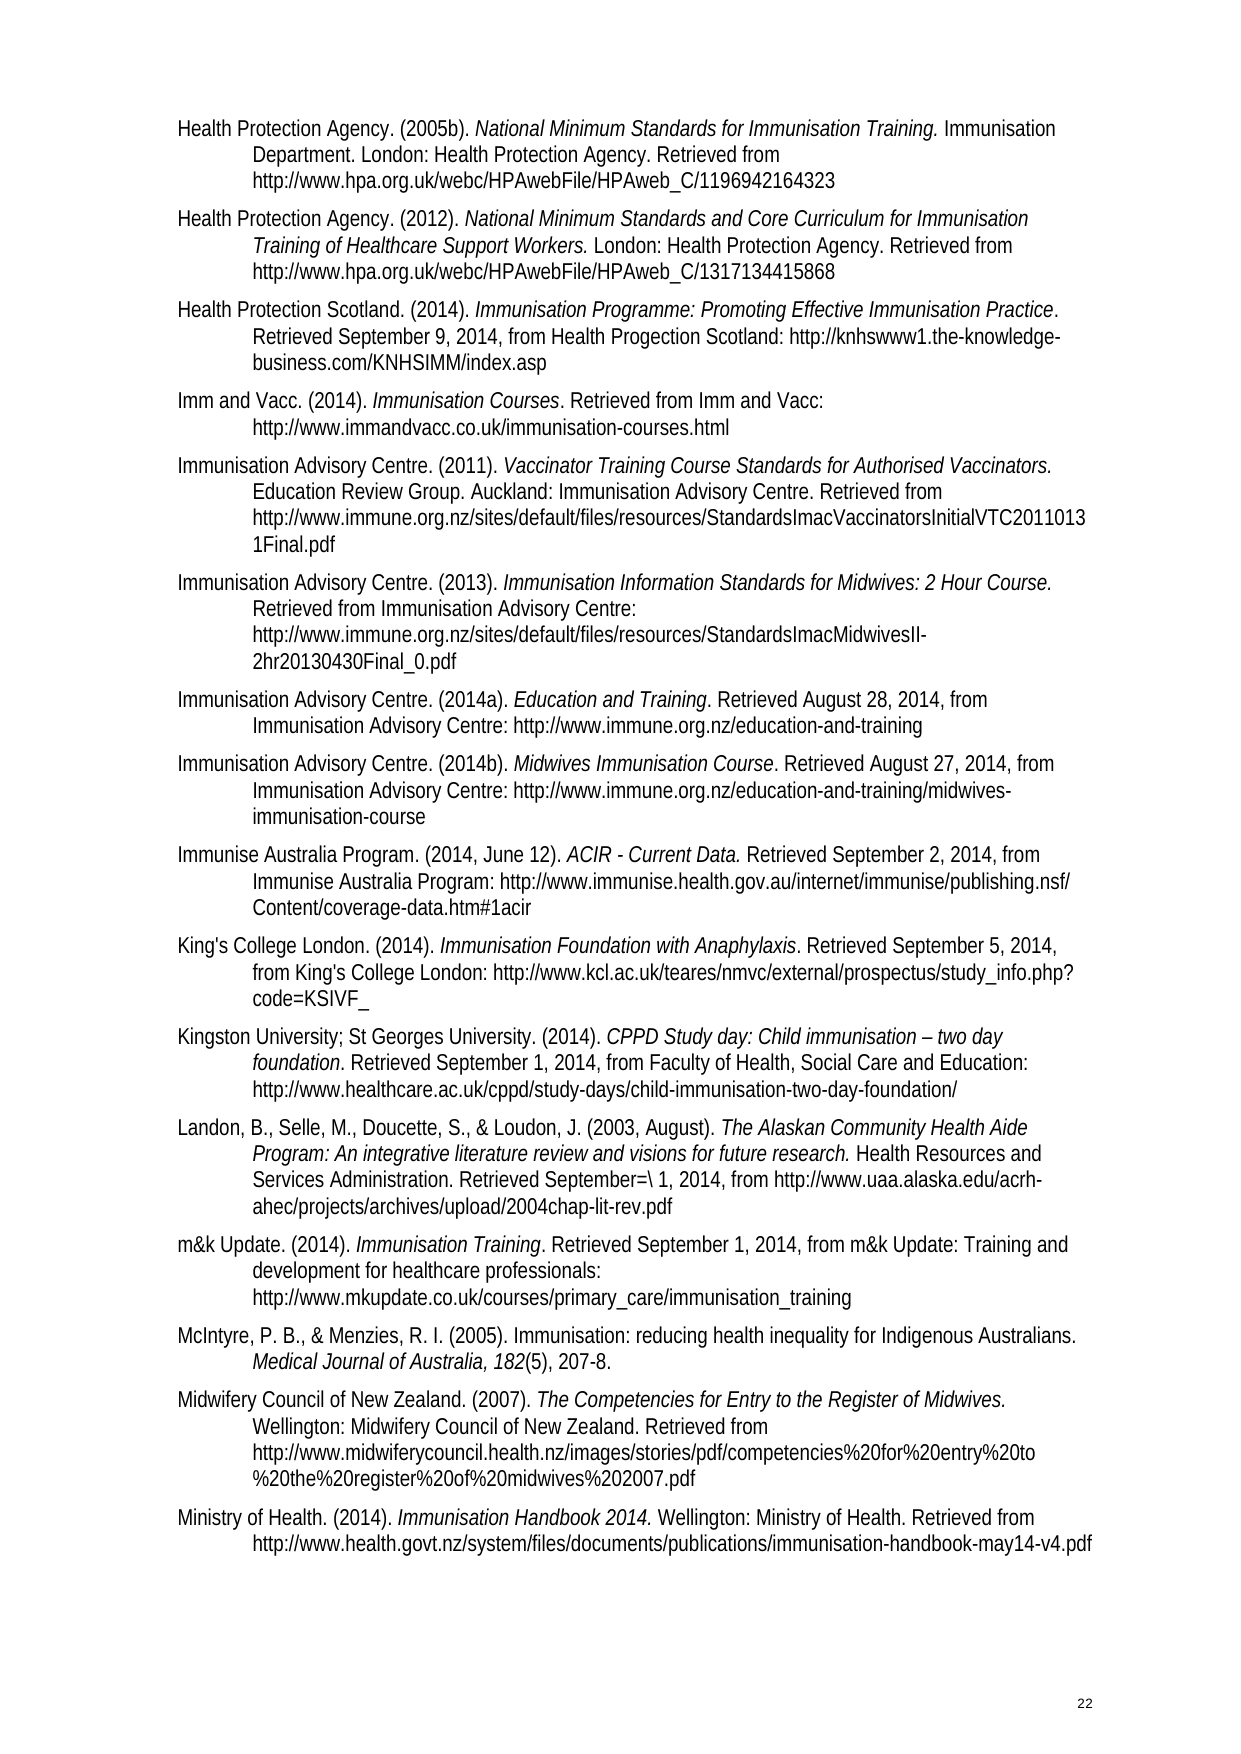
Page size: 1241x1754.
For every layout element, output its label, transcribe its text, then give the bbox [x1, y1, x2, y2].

text Health Protection Agency. (2012). National Minimum Standards and Core Curriculum for Immunisation Training of Healthcare Support Workers. London: Health Protection Agency. Retrieved from http://www.hpa.org.uk/webc/HPAwebFile/HPAweb_C/1317134415868 [177, 205, 1093, 284]
text Ministry of Health. (2014). Immunisation Handbook 2014. Wellington: Ministry of Health. Retrieved from http://www.health.govt.nz/system/files/documents/publications/immunisation-handbook-may14-v4.pdf [177, 1503, 1093, 1556]
text McIntyre, P. B., & Menzies, R. I. (2005). Immunisation: reducing health inequality for Indigenous Australians. Medical Journal of Australia, 182(5), 207-8. [177, 1322, 1093, 1374]
text Immunisation Advisory Centre. (2014b). Midwives Immunisation Course. Retrieved August 27, 2014, from Immunisation Advisory Centre: http://www.immune.org.nz/education-and-training/midwives-immunisation-course [177, 750, 1093, 829]
text Imm and Vacc. (2014). Immunisation Courses. Retrieved from Imm and Vacc: http://www.immandvacc.co.uk/immunisation-courses.html [177, 387, 1093, 440]
text Immunisation Advisory Centre. (2013). Immunisation Information Standards for Midwives: 2 Hour Course. Retrieved from Immunisation Advisory Centre: http://www.immune.org.nz/sites/default/files/resources/StandardsImacMidwivesII-2hr20130430Final_0.pdf [177, 569, 1093, 674]
text Immunise Australia Program. (2014, June 12). ACIR - Current Data. Retrieved September 2, 2014, from Immunise Australia Program: http://www.immunise.health.gov.au/internet/immunise/publishing.nsf/Content/coverage-data.htm#1acir [177, 841, 1093, 920]
text King's College London. (2014). Immunisation Foundation with Anaphylaxis. Retrieved September 5, 2014, from King's College London: http://www.kcl.ac.uk/teares/nmvc/external/prospectus/study_info.php?code=KSIVF_ [177, 932, 1093, 1011]
text Landon, B., Selle, M., Doucette, S., & Loudon, J. (2003, August). The Alaskan Community Health Aide Program: An integrative literature review and visions for future research. Health Resources and Services Administration. Retrieved September=\ 1, 2014, from http://www.uaa.alaska.edu/acrh-ahec/projects/archives/upload/2004chap-lit-rev.pdf [177, 1114, 1093, 1219]
text Immunisation Advisory Centre. (2011). Vaccinator Training Course Standards for Authorised Vaccinators. Education Review Group. Auckland: Immunisation Advisory Centre. Retrieved from http://www.immune.org.nz/sites/default/files/resources/StandardsImacVaccinatorsInitialVTC20110131Final.pdf [177, 452, 1093, 557]
text Health Protection Scotland. (2014). Immunisation Programme: Promoting Effective Immunisation Practice. Retrieved September 9, 2014, from Health Progection Scotland: http://knhswww1.the-knowledge-business.com/KNHSIMM/index.asp [177, 296, 1093, 375]
text Kingston University; St Georges University. (2014). CPPD Study day: Child immunisation – two day foundation. Retrieved September 1, 2014, from Faculty of Health, Social Care and Education: http://www.healthcare.ac.uk/cppd/study-days/child-immunisation-two-day-foundation/ [177, 1023, 1093, 1102]
text m&k Update. (2014). Immunisation Training. Retrieved September 1, 2014, from m&k Update: Training and development for healthcare professionals: http://www.mkupdate.co.uk/courses/primary_care/immunisation_training [177, 1231, 1093, 1310]
text Health Protection Agency. (2005b). National Minimum Standards for Immunisation Training. Immunisation Department. London: Health Protection Agency. Retrieved from http://www.hpa.org.uk/webc/HPAwebFile/HPAweb_C/1196942164323 [177, 114, 1093, 194]
text Immunisation Advisory Centre. (2014a). Education and Training. Retrieved August 28, 2014, from Immunisation Advisory Centre: http://www.immune.org.nz/education-and-training [177, 686, 1093, 739]
text Midwifery Council of New Zealand. (2007). The Competencies for Entry to the Register of Midwives. Wellington: Midwifery Council of New Zealand. Retrieved from http://www.midwiferycouncil.health.nz/images/stories/pdf/competencies%20for%20entry%20to%20the%20register%20of%20midwives%202007.pdf [177, 1386, 1093, 1492]
